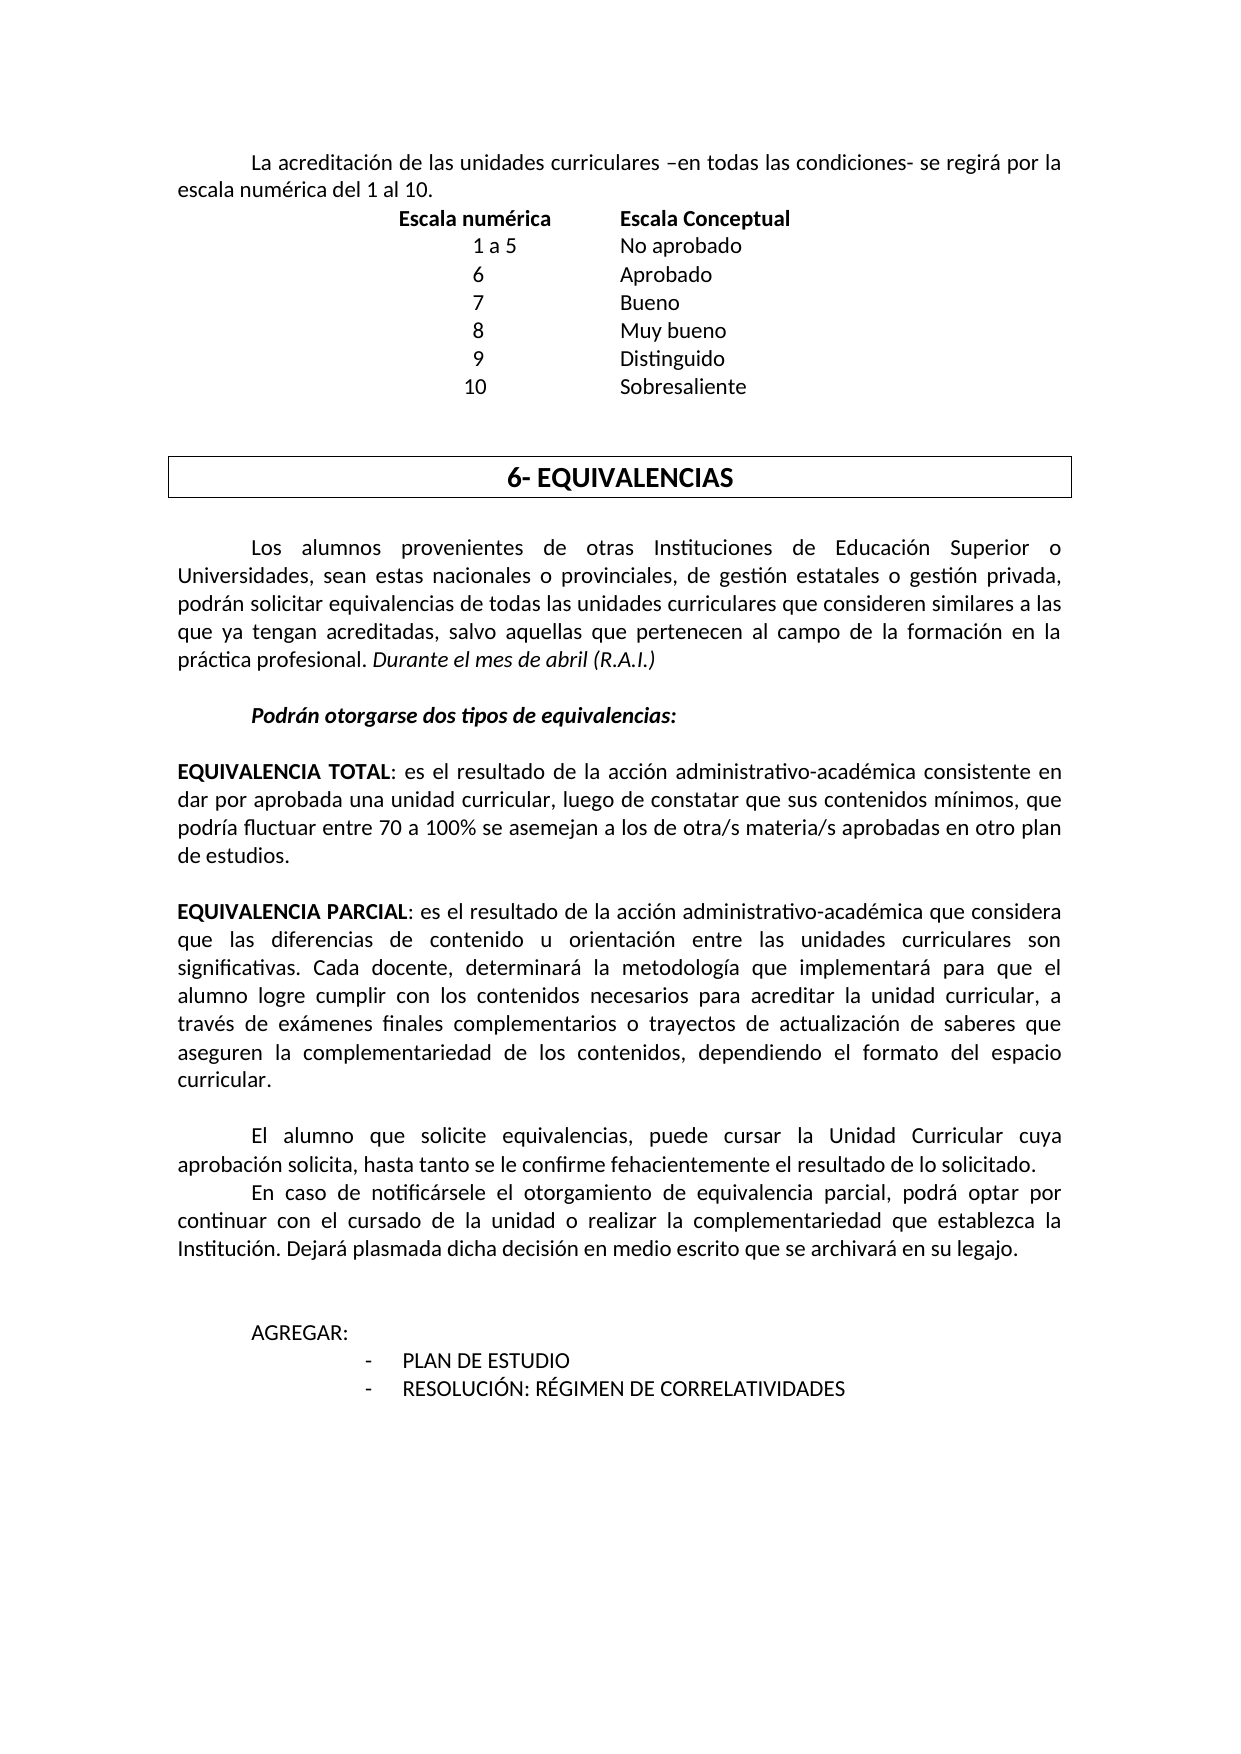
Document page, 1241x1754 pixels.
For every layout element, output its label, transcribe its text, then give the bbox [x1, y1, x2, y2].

list 9 Distinguido [472, 344, 1063, 372]
list AGREGAR: [177, 1318, 1063, 1346]
list Los alumnos provenientes de otras Instituciones de Educación Superior o Universidades, sean estas nacionales o provinciales, de gestión estatales o gestión privada, podrán solicitar equivalencias de todas las unidades curriculares que consideren similares a las que ya tengan acreditadas, salvo aquellas que pertenecen al campo de la formación en la práctica profesional. Durante el mes de abril (R.A.I.) [177, 533, 1063, 673]
list 6 Aprobado [472, 260, 1063, 288]
list La acreditación de las unidades curriculares –en todas las condiciones- se regirá por la escala numérica del 1 al 10. [177, 148, 1063, 204]
list 7 Bueno [472, 288, 1063, 316]
list En caso de notificársele el otorgamiento de equivalencia parcial, podrá optar por continuar con el cursado de la unidad o realizar la complementariedad que establezca la Institución. Dejará plasmada dicha decisión en medio escrito que se archivará en su legajo. [177, 1178, 1063, 1262]
list 1 a 5 No aprobado [472, 232, 1063, 260]
list 8 Muy bueno [472, 316, 1063, 344]
list EQUIVALENCIA TOTAL: es el resultado de la acción administrativo-académica consistente en dar por aprobada una unidad curricular, luego de constatar que sus contenidos mínimos, que podría fluctuar entre 70 a 100% se asemejan a los de otra/s materia/s aprobadas en otro plan de estudios. [177, 757, 1063, 869]
list El alumno que solicite equivalencias, puede cursar la Unidad Curricular cuya aprobación solicita, hasta tanto se le confirme fehacientemente el resultado de lo solicitado. [177, 1122, 1063, 1178]
list Podrán otorgarse dos tipos de equivalencias: [177, 701, 1063, 729]
list Escala numérica Escala Conceptual [398, 204, 1063, 232]
list 10 Sobresaliente [252, 372, 1063, 400]
list RESOLUCIÓN: RÉGIMEN DE CORRELATIVIDADES [365, 1374, 1063, 1402]
list 6- EQUIVALENCIAS [169, 457, 1071, 497]
list EQUIVALENCIA PARCIAL: es el resultado de la acción administrativo-académica que considera que las diferencias de contenido u orientación entre las unidades curriculares son significativas. Cada docente, determinará la metodología que implementará para que el alumno logre cumplir con los contenidos necesarios para acreditar la unidad curricular, a través de exámenes finales complementarios o trayectos de actualización de saberes que aseguren la complementariedad de los contenidos, dependiendo el formato del espacio curricular. [177, 897, 1063, 1094]
list PLAN DE ESTUDIO [365, 1346, 1063, 1374]
